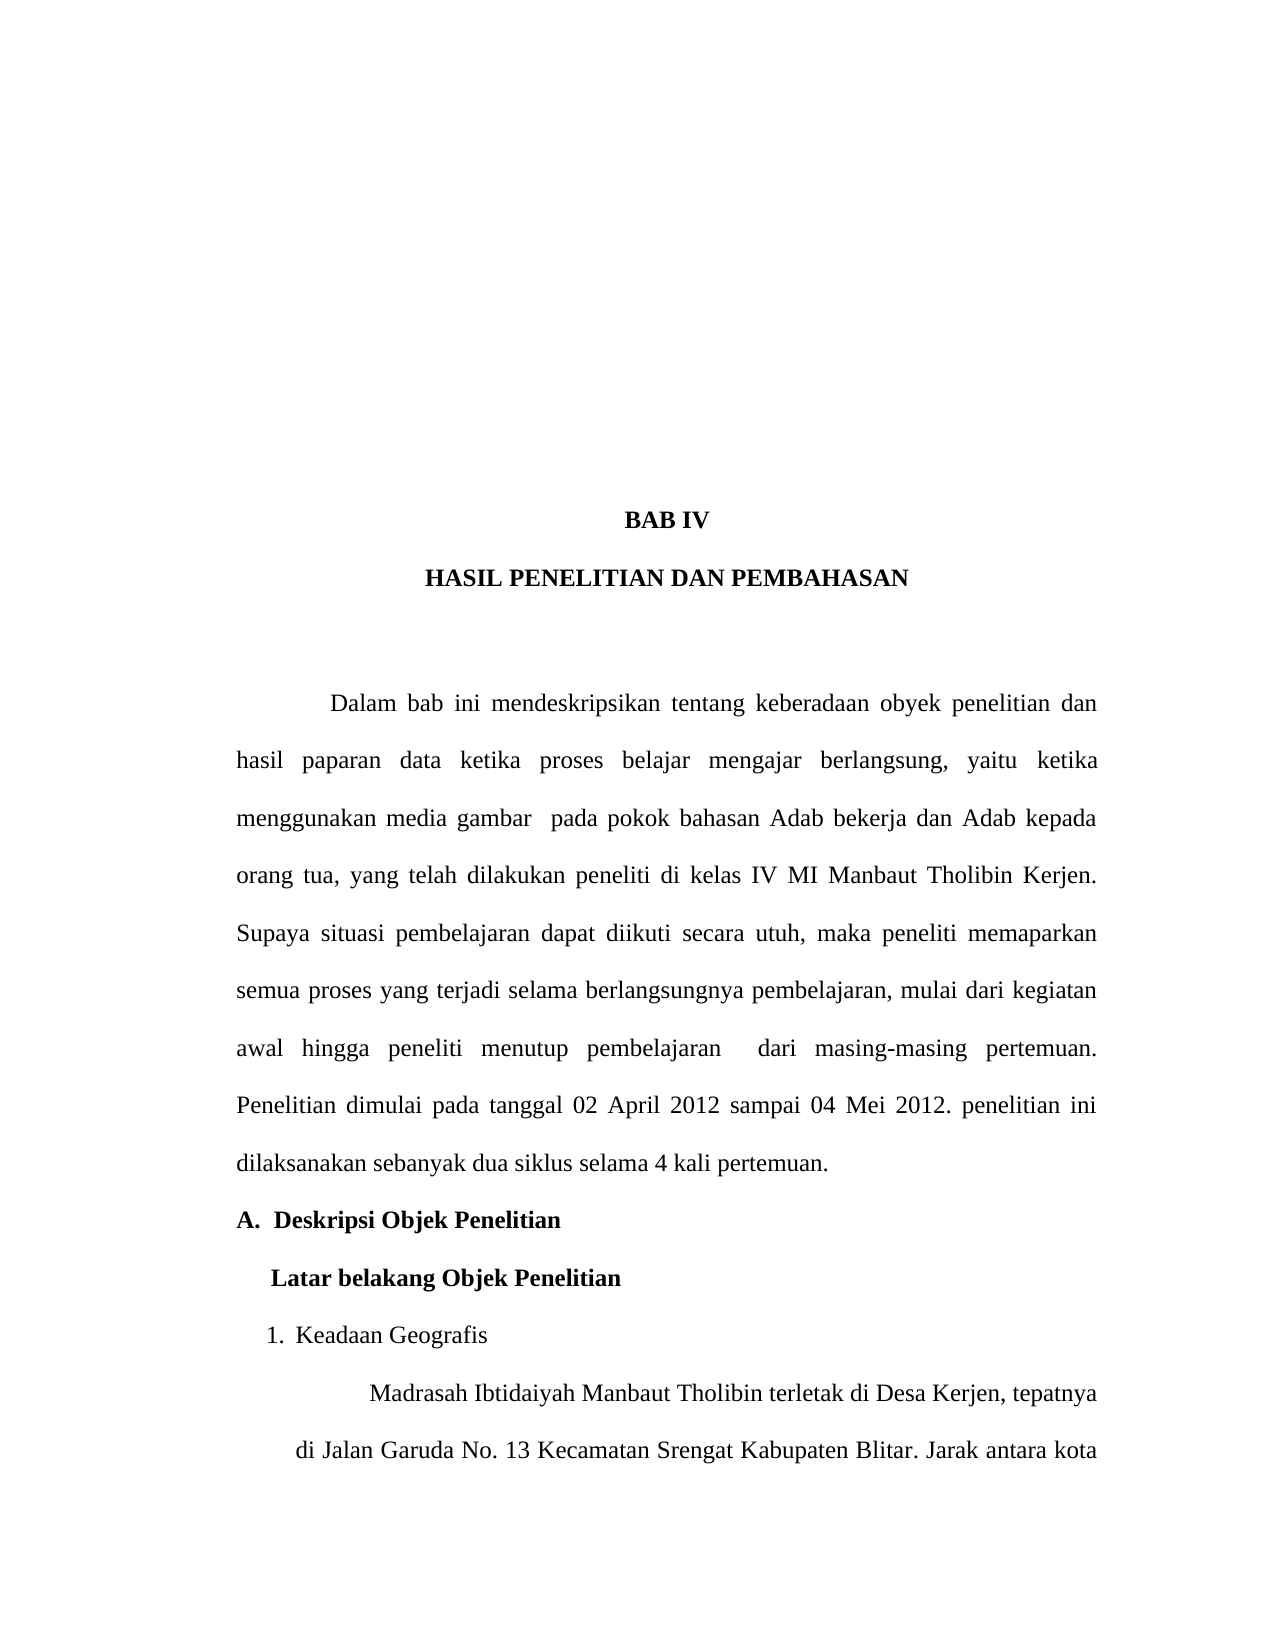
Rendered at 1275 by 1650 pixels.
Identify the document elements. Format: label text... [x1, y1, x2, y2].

list Deskripsi Objek Penelitian [236, 1205, 1098, 1234]
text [295, 1378, 1098, 1464]
text Dalam bab ini mendeskripsikan tentang keberadaan obyek penelitian dan hasil paparan data ketika proses belajar mengajar berlangsung, yaitu ketika menggunakan media gambar pada pokok bahasan Adab bekerja dan Adab kepada orang tua, yang telah dilakukan peneliti di kelas IV MI Manbaut Tholibin Kerjen. Supaya situasi pembelajaran dapat diikuti secara utuh, maka peneliti memaparkan semua proses yang terjadi selama berlangsungnya pembelajaran, mulai dari kegiatan awal hingga peneliti menutup pembelajaran dari masing-masing pertemuan. Penelitian dimulai pada tanggal 02 April 2012 sampai 04 Mei 2012. penelitian ini dilaksanakan sebanyak dua siklus selama 4 kali pertemuan. [236, 688, 1098, 1176]
list Keadaan Geografis [266, 1320, 1098, 1349]
text BAB IV [236, 506, 1098, 534]
text HASIL PENELITIAN DAN PEMBAHASAN [236, 563, 1098, 592]
text Latar belakang Objek Penelitian [271, 1263, 1098, 1291]
